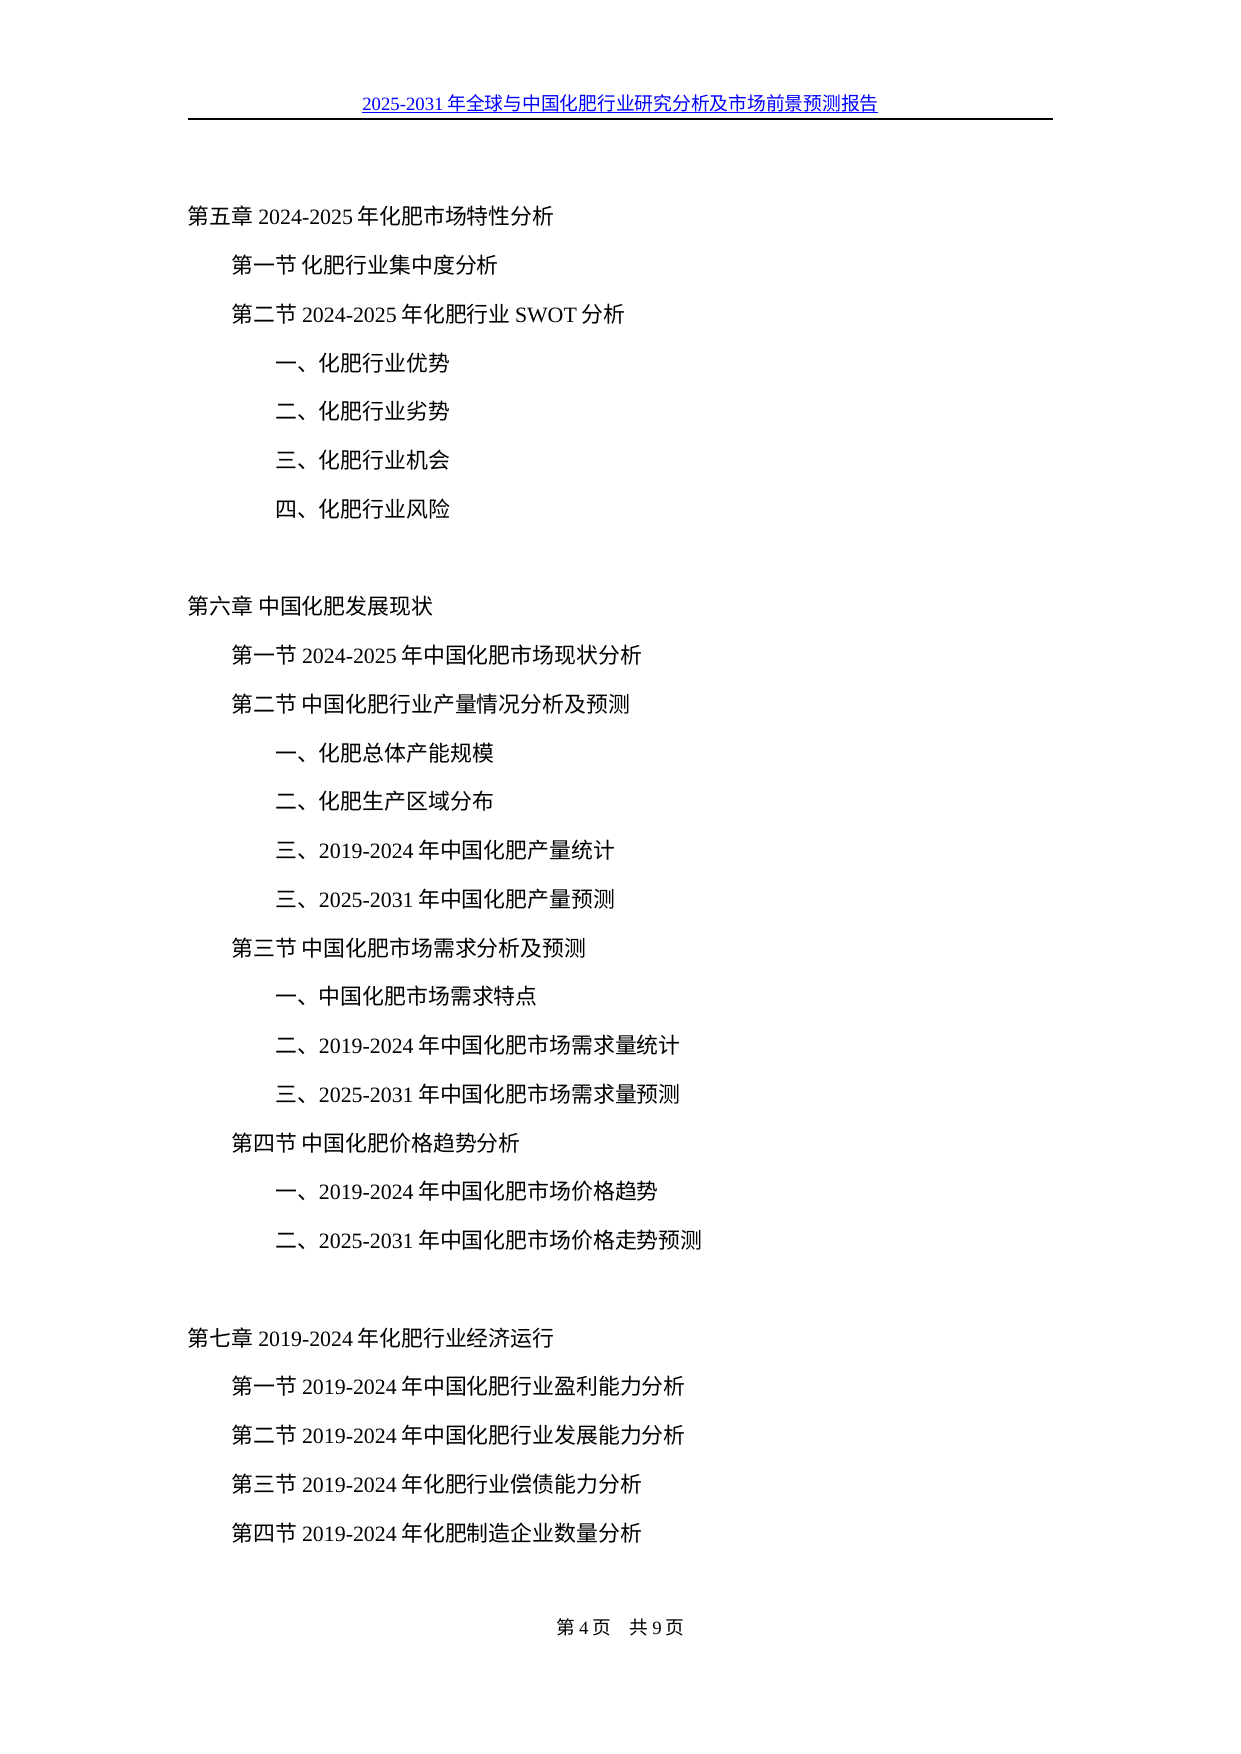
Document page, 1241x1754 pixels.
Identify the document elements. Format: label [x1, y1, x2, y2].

text [187, 150, 1053, 1548]
